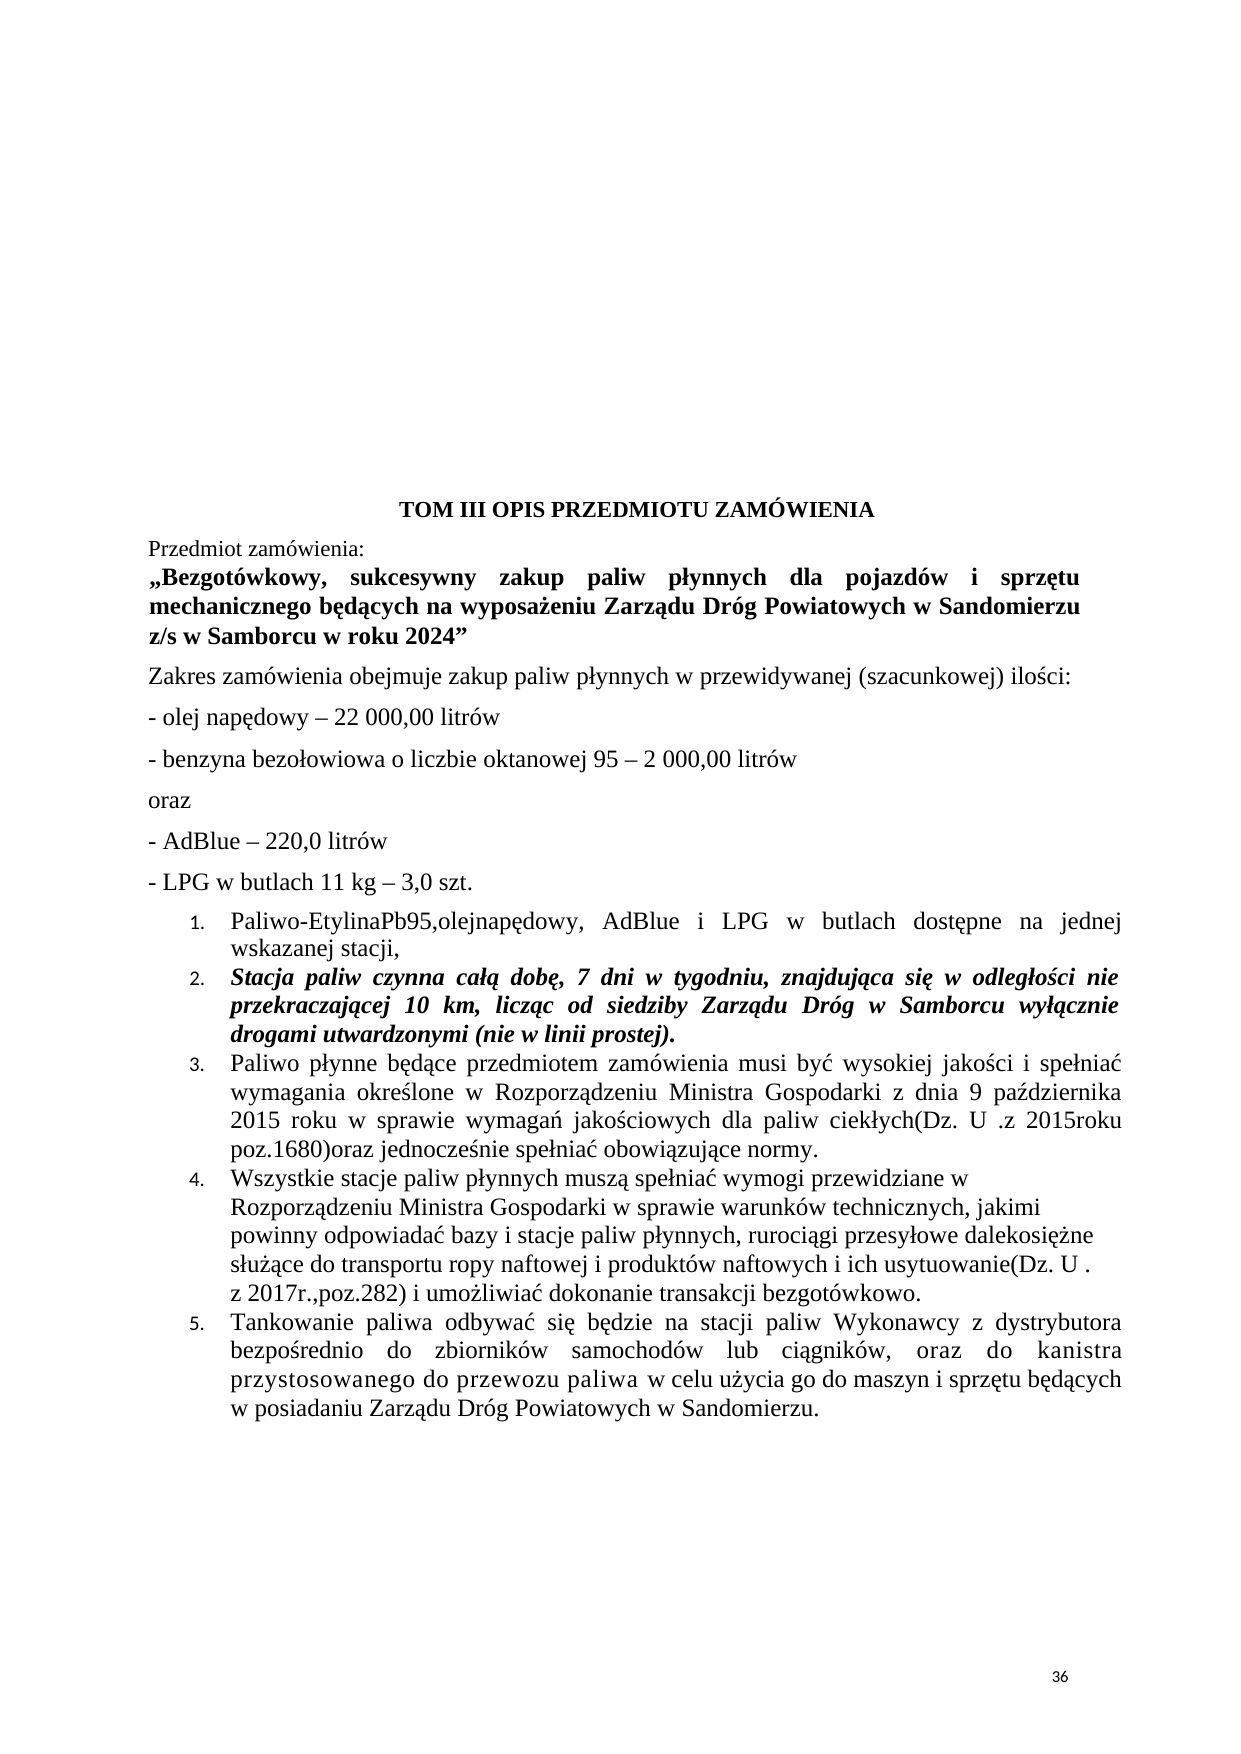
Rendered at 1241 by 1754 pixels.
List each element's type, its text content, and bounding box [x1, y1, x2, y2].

text - benzyna bezołowiowa o liczbie oktanowej 95 – 2 000,00 litrów [148, 744, 1107, 772]
subtitle TOM III OPIS PRZEDMIOTU ZAMÓWIENIA [166, 496, 1108, 522]
list Tankowanie paliwa odbywać się będzie na stacji paliw Wykonawcy z dystrybutora bezpośrednio do zbiorników samochodów lub ciągników, oraz do kanistra przystosowanego do przewozu paliwa w celu użycia go do maszyn i sprzętu będących w posiadaniu Zarządu Dróg Powiatowych w Sandomierzu. [189, 1307, 1122, 1422]
text oraz [148, 785, 1107, 814]
list Paliwo-EtylinaPb95,olejnapędowy, AdBlue i LPG w butlach dostępne na jednej wskazanej stacji, [189, 909, 1122, 962]
text - LPG w butlach 11 kg – 3,0 szt. [148, 867, 1107, 896]
text „Bezgotówkowy, sukcesywny zakup paliw płynnych dla pojazdów i sprzętu mechanicznego będących na wyposażeniu Zarządu Dróg Powiatowych w Sandomierzu z/s w Samborcu w roku 2024” [149, 562, 1081, 649]
text Zakres zamówienia obejmuje zakup paliw płynnych w przewidywanej (szacunkowej) ilości: [148, 661, 1107, 690]
list Stacja paliw czynna całą dobę, 7 dni w tygodniu, znajdująca się w odległości nie przekraczającej 10 km, licząc od siedziby Zarządu Dróg w Samborcu wyłącznie drogami utwardzonymi (nie w linii prostej). [189, 962, 1122, 1048]
text Przedmiot zamówienia: [148, 534, 1108, 561]
list Wszystkie stacje paliw płynnych muszą spełniać wymogi przewidziane w Rozporządzeniu Ministra Gospodarki w sprawie warunków technicznych, jakimi powinny odpowiadać bazy i stacje paliw płynnych, rurociągi przesyłowe dalekosiężne służące do transportu ropy naftowej i produktów naftowych i ich usytuowanie(Dz. U . z 2017r.,poz.282) i umożliwiać dokonanie transakcji bezgotówkowo. [189, 1163, 1122, 1307]
list Paliwo płynne będące przedmiotem zamówienia musi być wysokiej jakości i spełniać wymagania określone w Rozporządzeniu Ministra Gospodarki z dnia 9 października 2015 roku w sprawie wymagań jakościowych dla paliw ciekłych(Dz. U .z 2015roku poz.1680)oraz jednocześnie spełniać obowiązujące normy. [189, 1048, 1122, 1163]
text - AdBlue – 220,0 litrów [148, 826, 1107, 855]
text - olej napędowy – 22 000,00 litrów [148, 702, 1107, 731]
